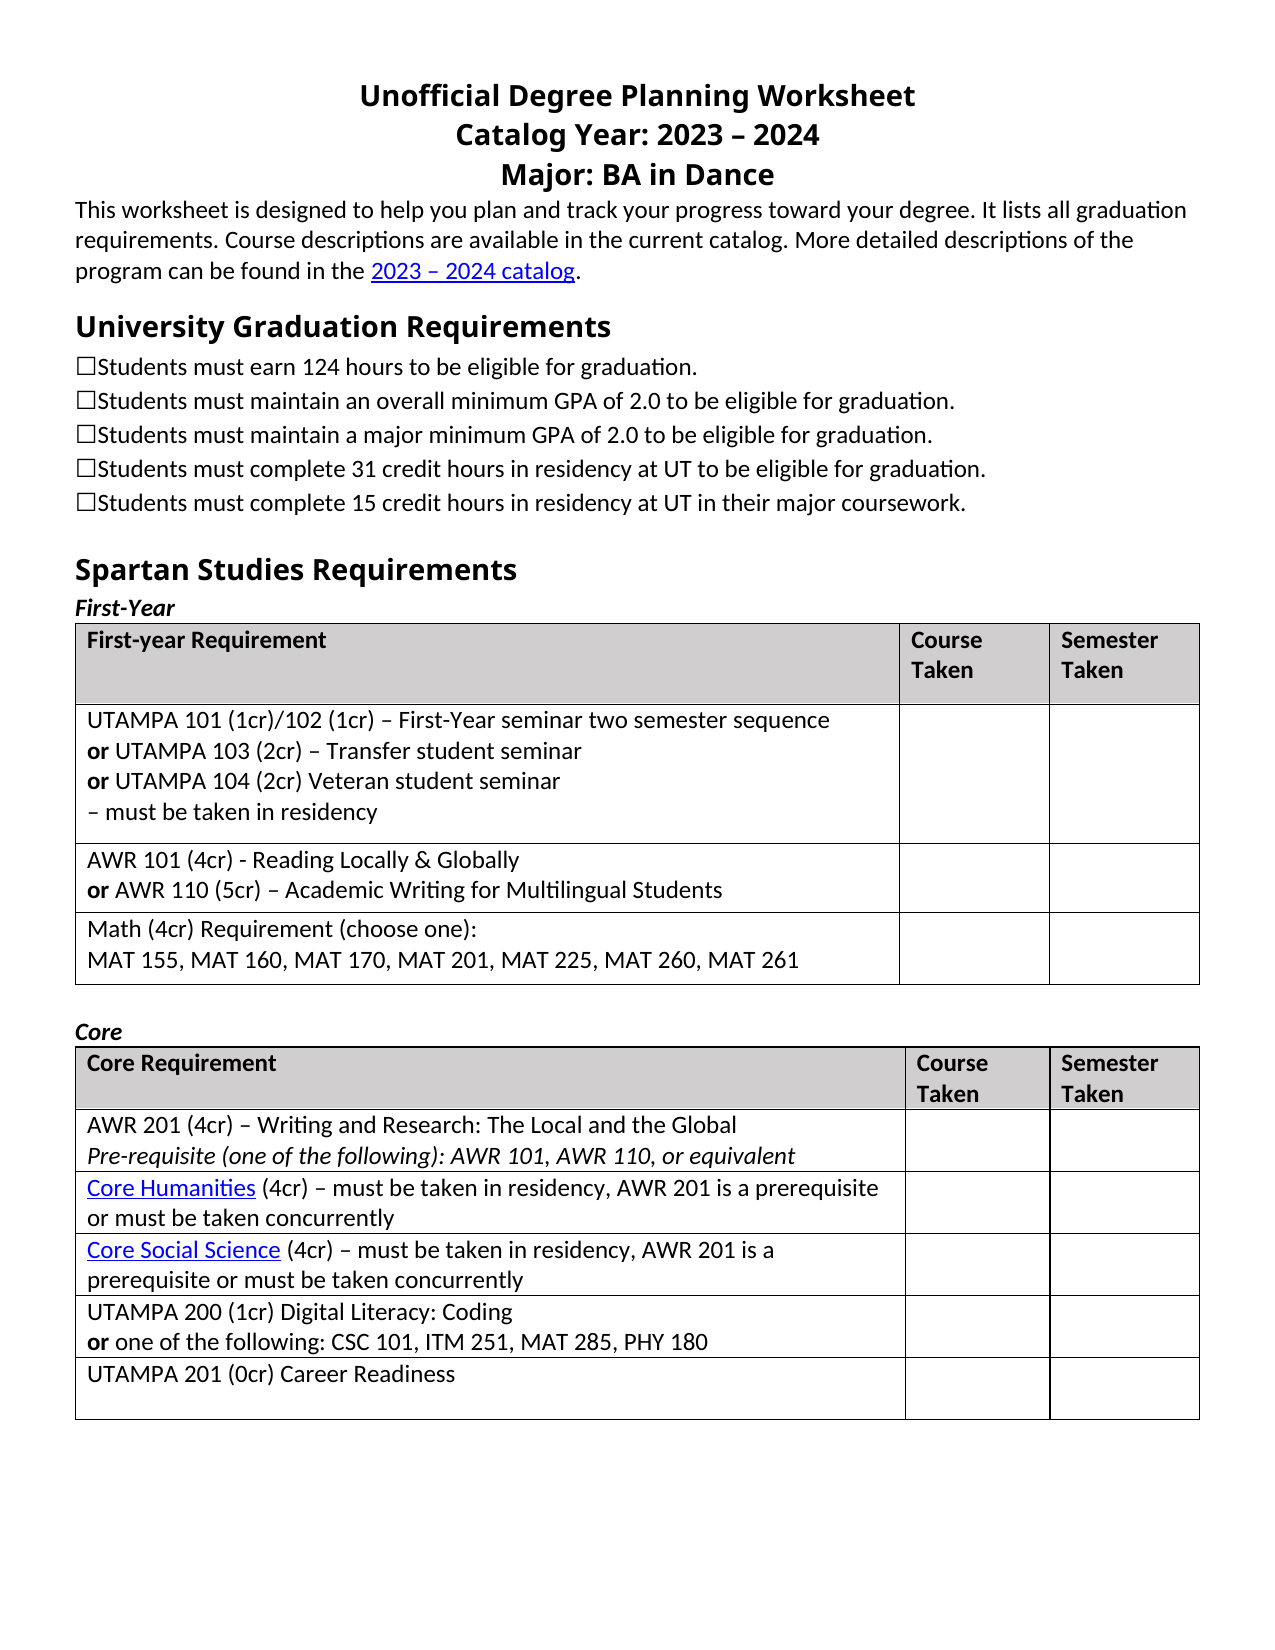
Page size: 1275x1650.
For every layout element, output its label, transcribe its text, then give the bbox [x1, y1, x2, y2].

table_header Semester Taken [1050, 624, 1199, 703]
table_cell Math (4cr) Requirement (choose one): MAT 155, MAT 160, MAT 170, MAT 201, MAT 225, MAT 260, MAT 261 [76, 913, 899, 984]
table_cell AWR 201 (4cr) – Writing and Research: The Local and the Global Pre-requisite (one of the following): AWR 101, AWR 110, or equivalent [76, 1110, 905, 1171]
text Students must maintain a major minimum GPA of 2.0 to be eligible for graduation. [75, 417, 1200, 451]
text Students must complete 15 credit hours in residency at UT in their major coursework. [75, 485, 1200, 519]
table_cell UTAMPA 201 (0cr) Career Readiness [76, 1358, 905, 1419]
table_cell [1051, 1110, 1199, 1171]
table_cell Core Social Science (4cr) – must be taken in residency, AWR 201 is a prerequisite or must be taken concurrently [76, 1234, 905, 1295]
table_cell [1050, 913, 1199, 984]
table_cell [906, 1234, 1049, 1295]
table_header First-year Requirement [76, 624, 899, 703]
subtitle Core [75, 1016, 1200, 1046]
text Students must complete 31 credit hours in residency at UT to be eligible for graduation. [75, 451, 1200, 485]
table_cell [1051, 1358, 1199, 1419]
table_cell [906, 1110, 1049, 1171]
table_cell UTAMPA 200 (1cr) Digital Literacy: Coding or one of the following: CSC 101, ITM 251, MAT 285, PHY 180 [76, 1296, 905, 1357]
table_cell Core Humanities (4cr) – must be taken in residency, AWR 201 is a prerequisite or must be taken concurrently [76, 1172, 905, 1233]
text Students must earn 124 hours to be eligible for graduation. [75, 349, 1200, 383]
subtitle First-Year [75, 592, 1200, 623]
table_cell [906, 1296, 1049, 1357]
table_header Course Taken [900, 624, 1049, 703]
subtitle University Graduation Requirements [75, 306, 1200, 346]
table_cell [1050, 844, 1199, 912]
table_cell [1051, 1234, 1199, 1295]
text Students must maintain an overall minimum GPA of 2.0 to be eligible for graduation. [75, 383, 1200, 417]
table_cell AWR 101 (4cr) - Reading Locally & Globally or AWR 110 (5cr) – Academic Writing for Multilingual Students [76, 844, 899, 912]
table_cell [1051, 1172, 1199, 1233]
table_cell [1050, 705, 1199, 843]
subtitle Spartan Studies Requirements [75, 549, 1200, 589]
table_header Semester Taken [1051, 1048, 1199, 1108]
text This worksheet is designed to help you plan and track your progress toward your degree. It lists all graduation requirements. Course descriptions are available in the current catalog. More detailed descriptions of the program can be found in the 2023 – 2024 catalog. [75, 194, 1200, 286]
table_cell [900, 844, 1049, 912]
table_cell [906, 1358, 1049, 1419]
table_header Course Taken [906, 1048, 1049, 1108]
subtitle Major: BA in Dance [75, 154, 1200, 194]
table_cell [900, 913, 1049, 984]
table_cell [1051, 1296, 1199, 1357]
table_cell [906, 1172, 1049, 1233]
table_header Core Requirement [76, 1048, 905, 1108]
table_cell UTAMPA 101 (1cr)/102 (1cr) – First-Year seminar two semester sequence or UTAMPA 103 (2cr) – Transfer student seminar or UTAMPA 104 (2cr) Veteran student seminar – must be taken in residency [76, 705, 899, 843]
subtitle Unofficial Degree Planning Worksheet Catalog Year: 2023 – 2024 [75, 75, 1200, 154]
table_cell [900, 705, 1049, 843]
